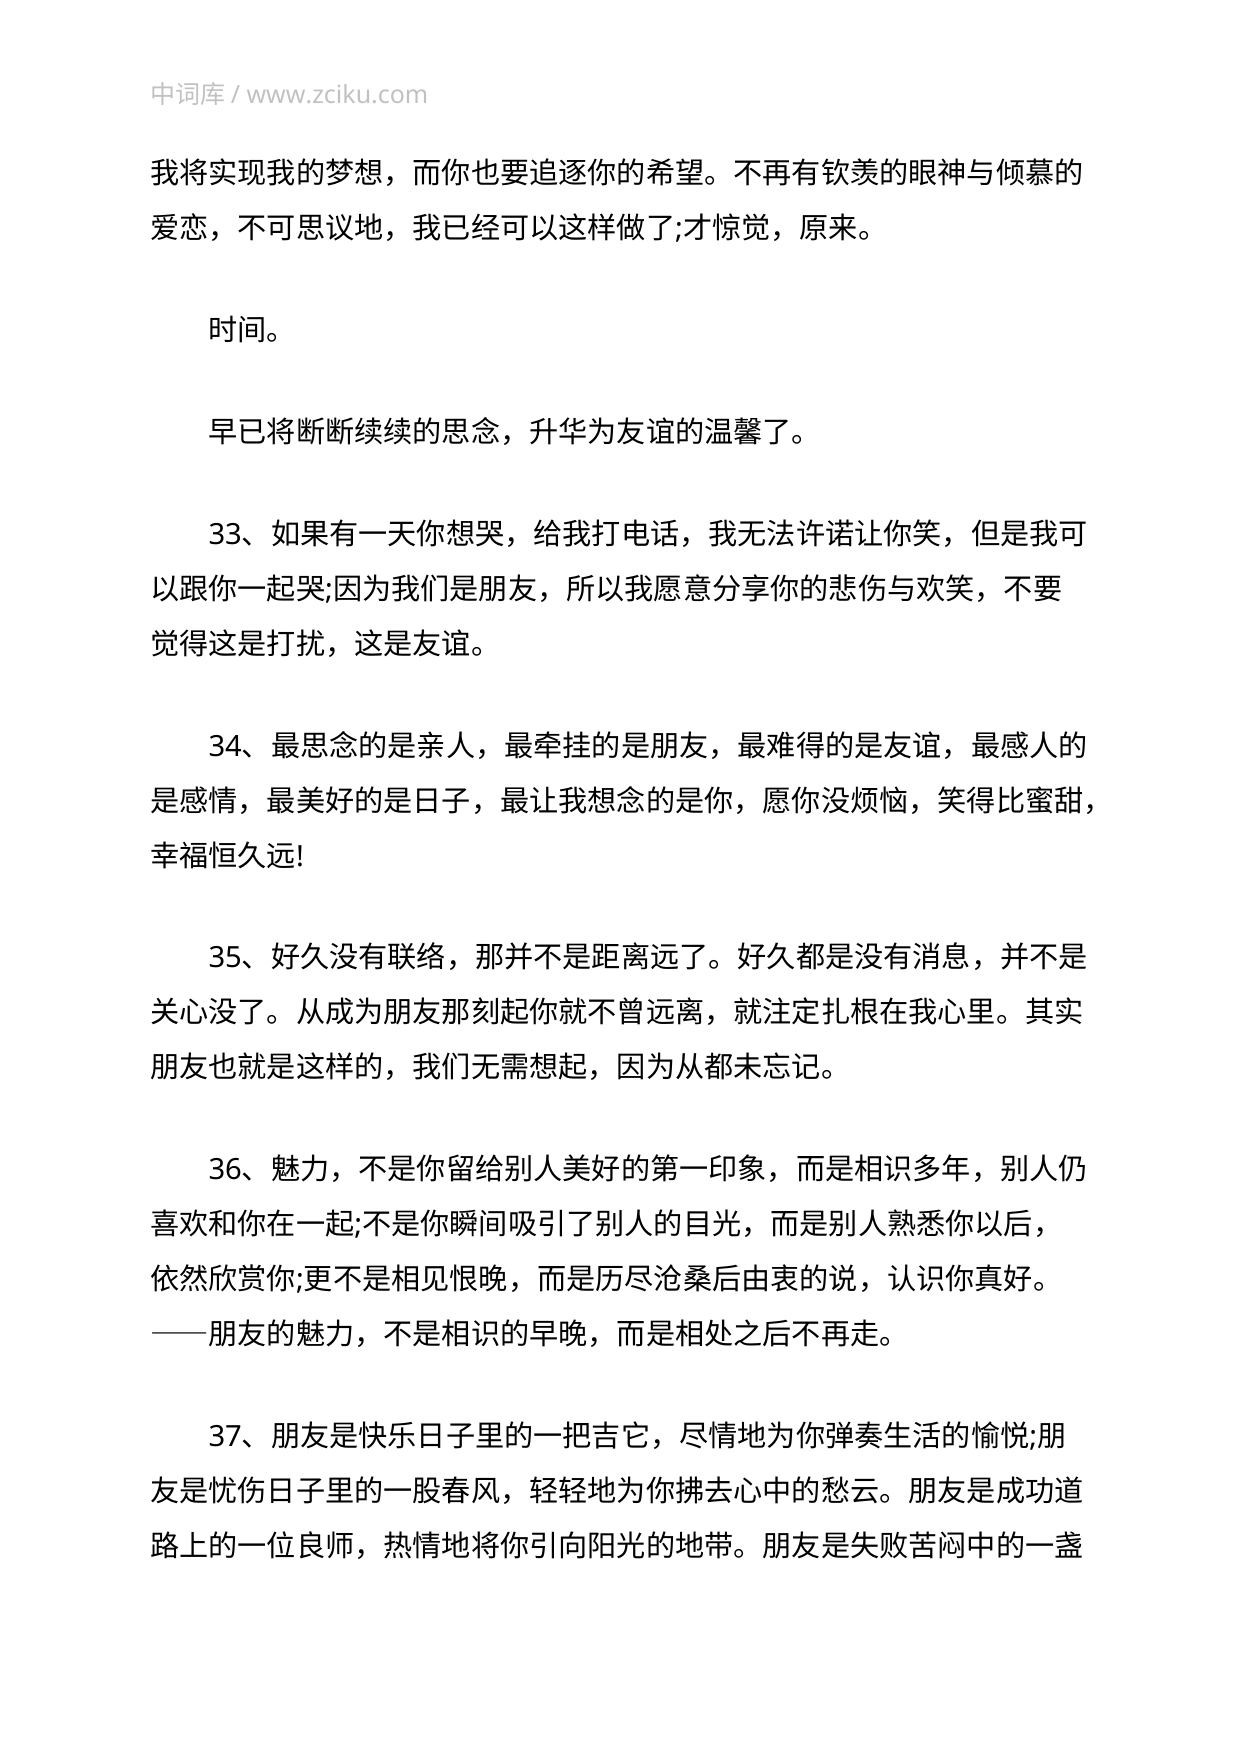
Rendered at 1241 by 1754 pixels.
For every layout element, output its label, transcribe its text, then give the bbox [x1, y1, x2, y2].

text 35、好久没有联络，那并不是距离远了。好久都是没有消息，并不是关心没了。从成为朋友那刻起你就不曾远离，就注定扎根在我心里。其实朋友也就是这样的，我们无需想起，因为从都未忘记。 [150, 934, 1090, 1086]
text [150, 150, 1090, 247]
text 时间。 [150, 307, 1090, 349]
text 早已将断断续续的思念，升华为友谊的温馨了。 [150, 409, 1090, 451]
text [150, 1412, 1090, 1565]
text 33、如果有一天你想哭，给我打电话，我无法许诺让你笑，但是我可以跟你一起哭;因为我们是朋友，所以我愿意分享你的悲伤与欢笑，不要觉得这是打扰，这是友谊。 [150, 510, 1090, 663]
text 34、最思念的是亲人，最牵挂的是朋友，最难得的是友谊，最感人的是感情，最美好的是日子，最让我想念的是你，愿你没烦恼，笑得比蜜甜，幸福恒久远! [150, 722, 1090, 874]
text 36、魅力，不是你留给别人美好的第一印象，而是相识多年，别人仍喜欢和你在一起;不是你瞬间吸引了别人的目光，而是别人熟悉你以后，依然欣赏你;更不是相见恨晚，而是历尽沧桑后由衷的说，认识你真好。——朋友的魅力，不是相识的早晚，而是相处之后不再走。 [150, 1146, 1090, 1353]
